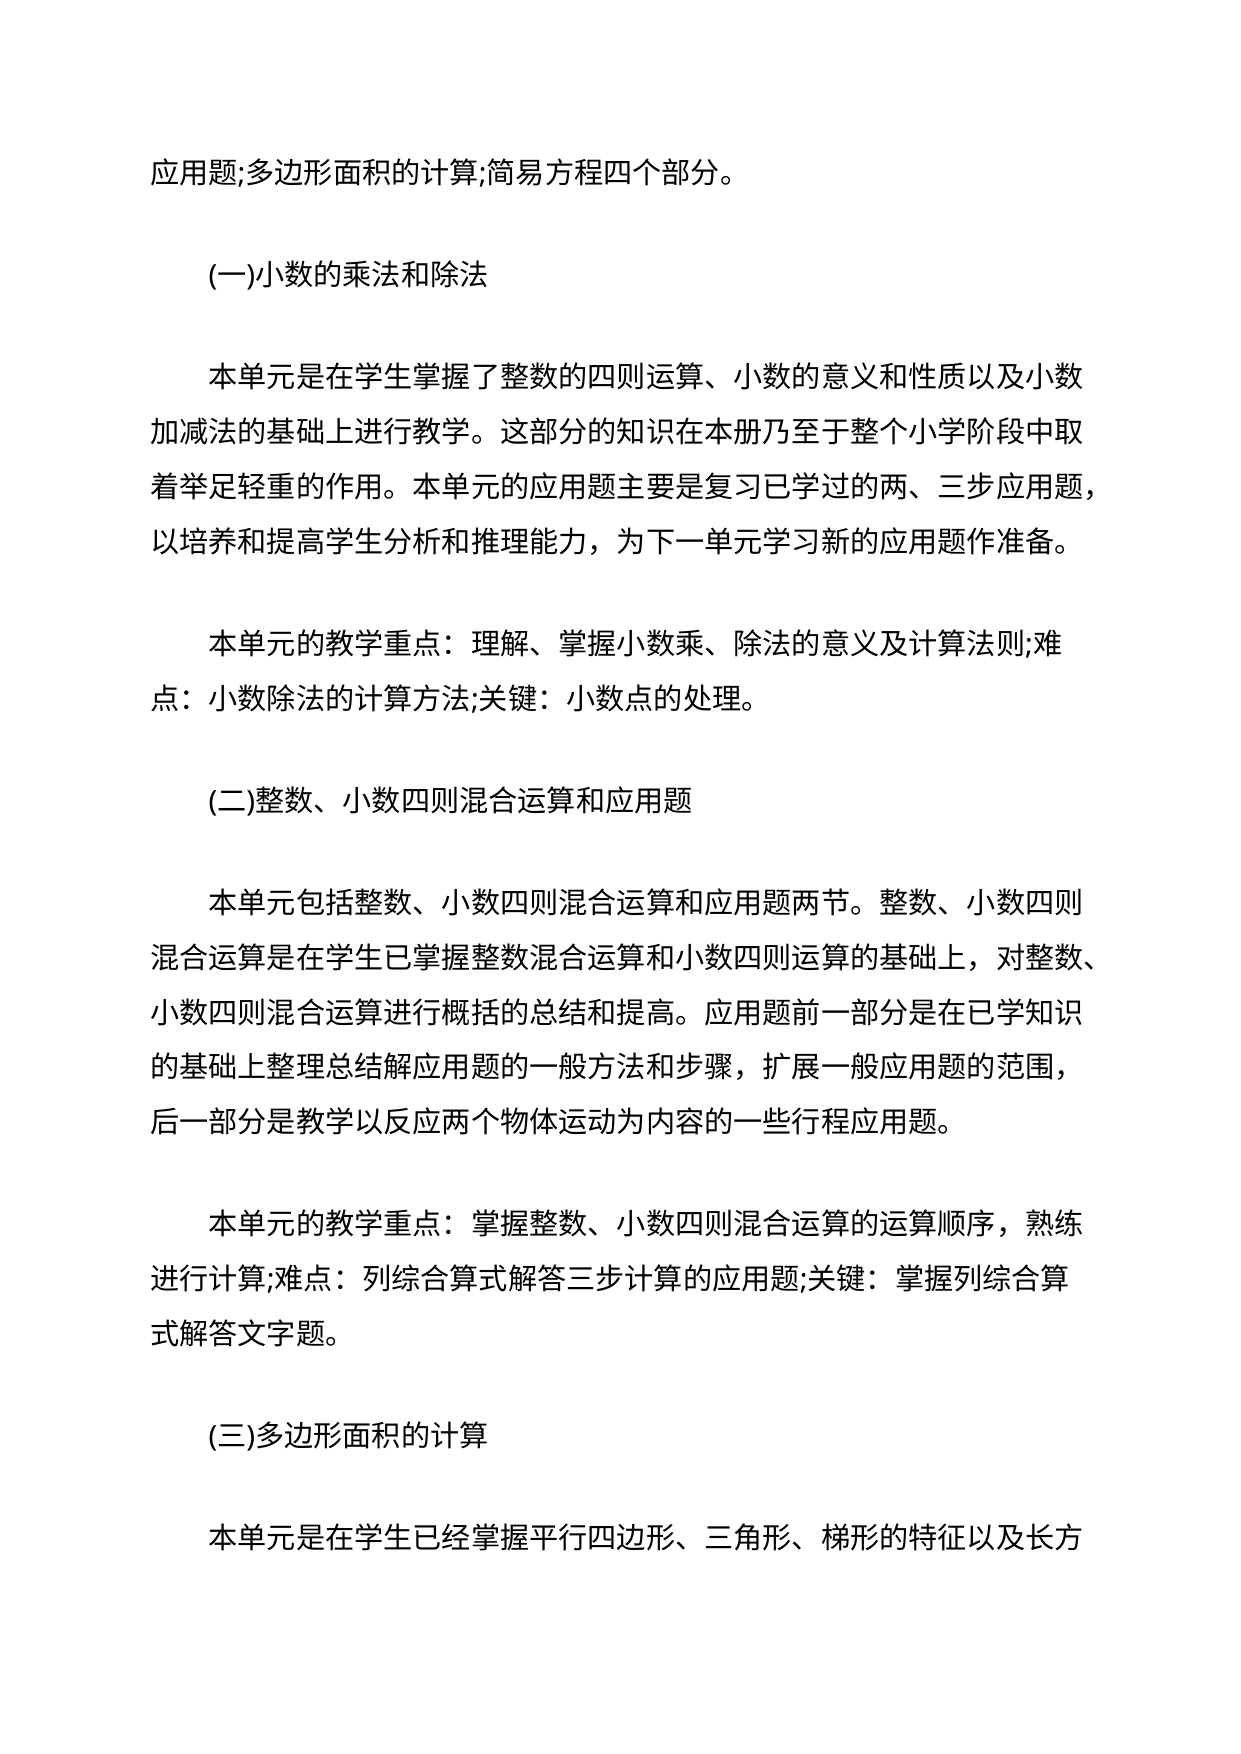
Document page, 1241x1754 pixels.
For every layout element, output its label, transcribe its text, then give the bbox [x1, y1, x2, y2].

text 本单元是在学生掌握了整数的四则运算、小数的意义和性质以及小数加减法的基础上进行教学。这部分的知识在本册乃至于整个小学阶段中取着举足轻重的作用。本单元的应用题主要是复习已学过的两、三步应用题，以培养和提高学生分析和推理能力，为下一单元学习新的应用题作准备。 [150, 354, 1090, 561]
text (二)整数、小数四则混合运算和应用题 [150, 777, 1090, 820]
text (三)多边形面积的计算 [150, 1412, 1090, 1455]
text 本单元包括整数、小数四则混合运算和应用题两节。整数、小数四则混合运算是在学生已掌握整数混合运算和小数四则运算的基础上，对整数、小数四则混合运算进行概括的总结和提高。应用题前一部分是在已学知识的基础上整理总结解应用题的一般方法和步骤，扩展一般应用题的范围，后一部分是教学以反应两个物体运动为内容的一些行程应用题。 [150, 879, 1090, 1141]
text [150, 150, 1090, 192]
text 本单元的教学重点：理解、掌握小数乘、除法的意义及计算法则;难点：小数除法的计算方法;关键：小数点的处理。 [150, 620, 1090, 718]
text 本单元的教学重点：掌握整数、小数四则混合运算的运算顺序，熟练进行计算;难点：列综合算式解答三步计算的应用题;关键：掌握列综合算式解答文字题。 [150, 1201, 1090, 1353]
text (一)小数的乘法和除法 [150, 252, 1090, 294]
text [150, 1514, 1090, 1557]
